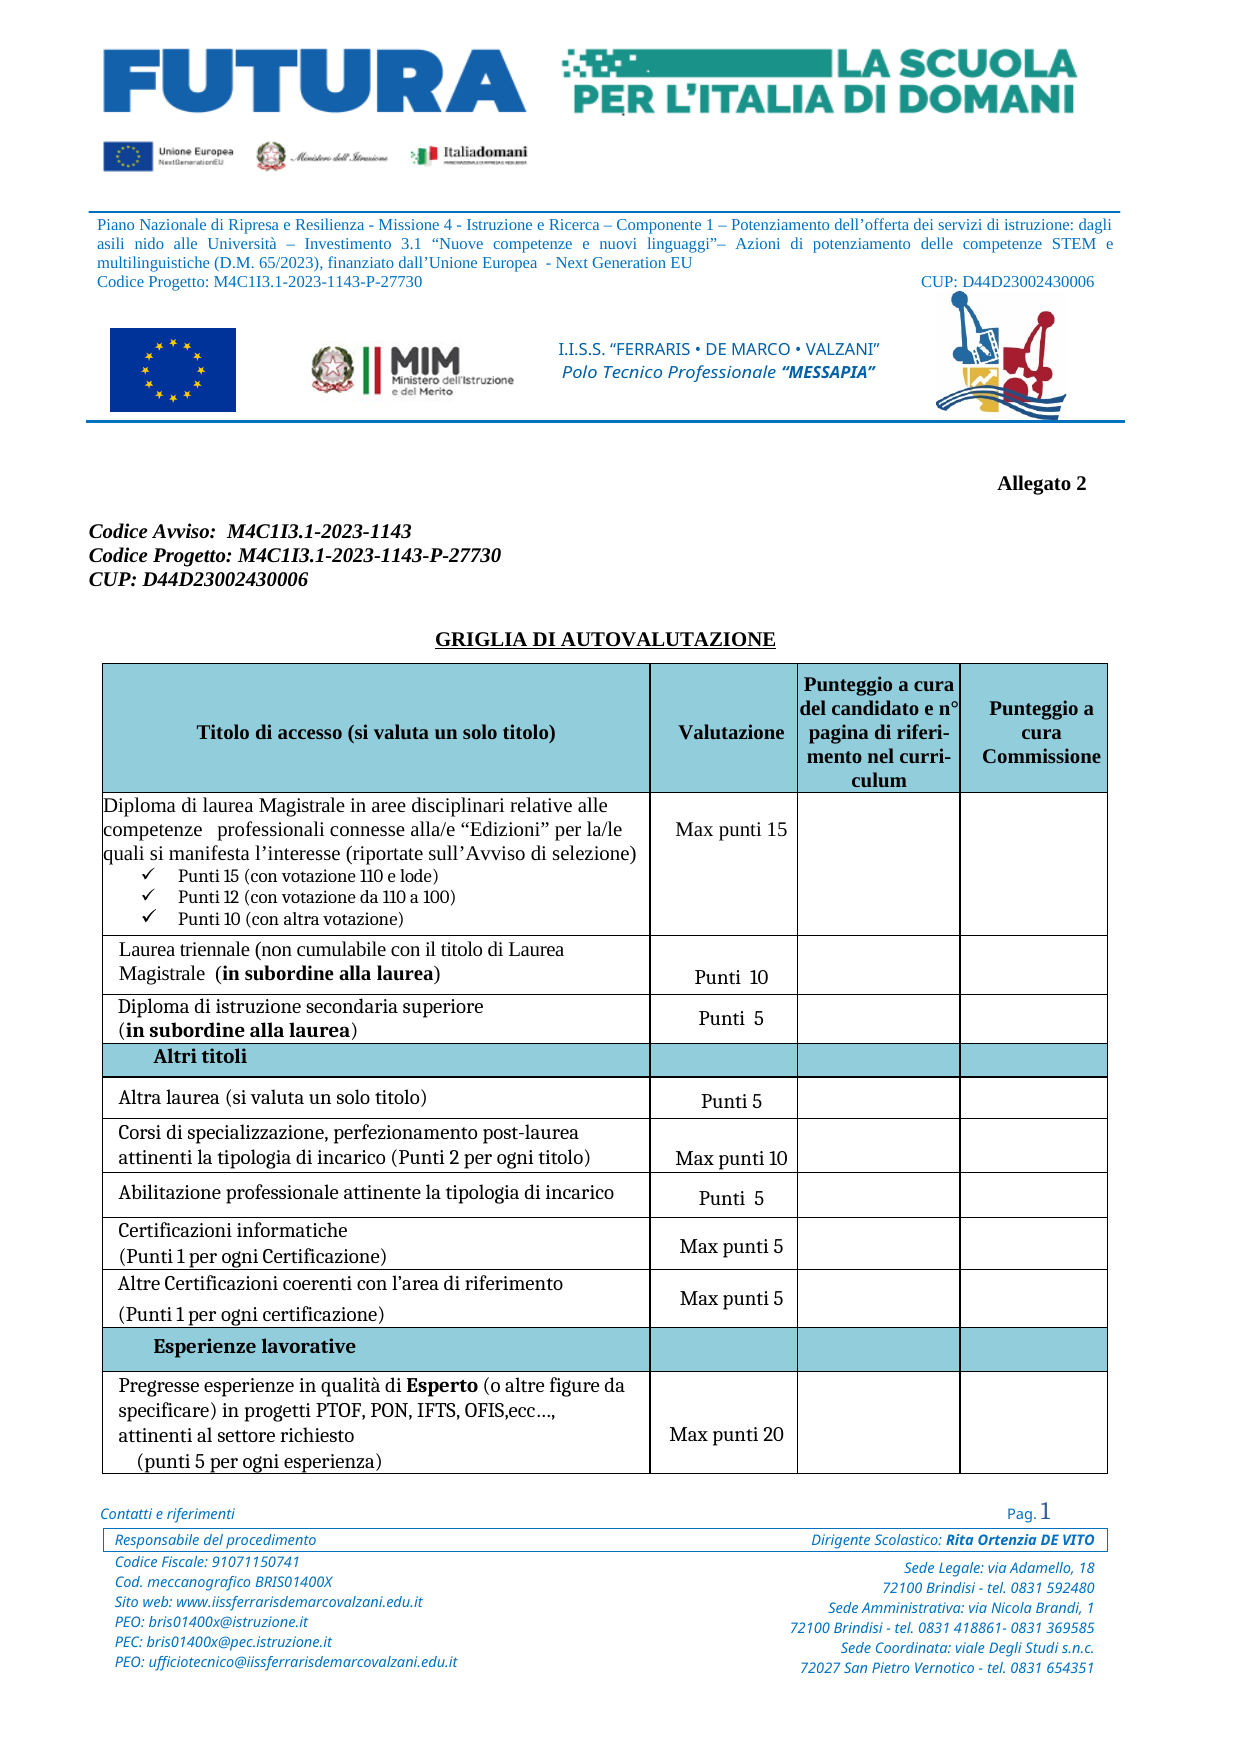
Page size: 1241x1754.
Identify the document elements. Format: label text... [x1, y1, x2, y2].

table_cell Certificazioni informatiche (Punti 1 per ogni Certificazione) [103, 1218, 649, 1269]
table_cell [798, 1119, 959, 1172]
table_cell [798, 936, 959, 993]
table_cell Punti 5 [651, 1173, 797, 1217]
table_cell [961, 1328, 1107, 1371]
text Codice Progetto: M4C1I3.1-2023-1143-P-27730 [89, 543, 1122, 567]
table_cell [961, 793, 1107, 865]
table_cell [961, 1044, 1107, 1076]
table_cell [961, 1218, 1107, 1269]
table_header Valutazione [651, 664, 797, 792]
table_cell [651, 1328, 797, 1371]
table_cell [961, 936, 1107, 993]
table_cell Max punti 20 [651, 1372, 797, 1473]
table_cell Punti 5 [651, 995, 797, 1042]
table_cell Punti 5 [651, 1078, 797, 1118]
table_cell [103, 936, 649, 993]
table_cell [798, 1218, 959, 1269]
table_cell Esperienze lavorative [103, 1328, 649, 1371]
table_cell Diploma di istruzione secondaria superiore (in subordine alla laurea) [103, 995, 649, 1042]
table_cell [798, 793, 959, 865]
table_cell [961, 1270, 1107, 1327]
picture [303, 318, 519, 420]
text Allegato 2 [89, 471, 1122, 495]
table_cell [651, 1044, 797, 1076]
text Codice Avviso: M4C1I3.1-2023-1143 [89, 519, 1122, 543]
table_cell [798, 1044, 959, 1076]
table_cell Max punti 5 [651, 1270, 797, 1327]
table_cell Punti 10 [651, 936, 797, 993]
table_cell [961, 1173, 1107, 1217]
table_cell [961, 1372, 1107, 1473]
table_header Punteggio a cura Commissione [961, 664, 1107, 792]
picture [935, 291, 1067, 420]
table_header [798, 865, 959, 935]
table_cell [961, 1078, 1107, 1118]
text CUP: D44D23002430006 [89, 567, 1122, 591]
table_cell [798, 1173, 959, 1217]
table_cell Diploma di laurea Magistrale in aree disciplinari relative alle competenze professionali connesse alla/e “Edizioni” per la/le quali si manifesta l’interesse (riportate sull’Avviso di selezione) [103, 793, 649, 865]
table_cell Max punti 10 [651, 1119, 797, 1172]
table_cell Max punti 15 [651, 793, 797, 865]
table_cell Max punti 5 [651, 1218, 797, 1269]
table_header [651, 865, 797, 935]
table_cell [798, 1328, 959, 1371]
table_cell Altra laurea (si valuta un solo titolo) [103, 1078, 649, 1118]
table_cell [961, 995, 1107, 1042]
table_header Punteggio a cura del candidato e n° pagina di riferi-mento nel curri-culum [798, 664, 959, 792]
table_cell [798, 1270, 959, 1327]
table_cell [961, 1119, 1107, 1172]
table_header Titolo di accesso (si valuta un solo titolo) [103, 664, 649, 792]
table_cell Corsi di specializzazione, perfezionamento post-laurea attinenti la tipologia di incarico (Punti 2 per ogni titolo) [103, 1119, 649, 1172]
table_cell [798, 995, 959, 1042]
picture [88, 29, 1093, 187]
table_header [961, 865, 1107, 935]
table_cell [798, 1372, 959, 1473]
table_cell Altri titoli [103, 1044, 649, 1076]
table_header Punti 15 (con votazione 110 e lode) Punti 12 (con votazione da 110 a 100) Punti 10 (con altra votazione) [103, 865, 649, 935]
table_cell Abilitazione professionale attinente la tipologia di incarico [103, 1173, 649, 1217]
picture [110, 328, 236, 412]
table_cell Pregresse esperienze in qualità di Esperto (o altre figure da specificare) in progetti PTOF, PON, IFTS, OFIS,ecc…, attinenti al settore richiesto (punti 5 per ogni esperienza) [103, 1372, 649, 1473]
text GRIGLIA DI AUTOVALUTAZIONE [89, 627, 1122, 651]
table_cell Altre Certificazioni coerenti con l’area di riferimento (Punti 1 per ogni certificazione) [103, 1270, 649, 1327]
table_cell [798, 1078, 959, 1118]
